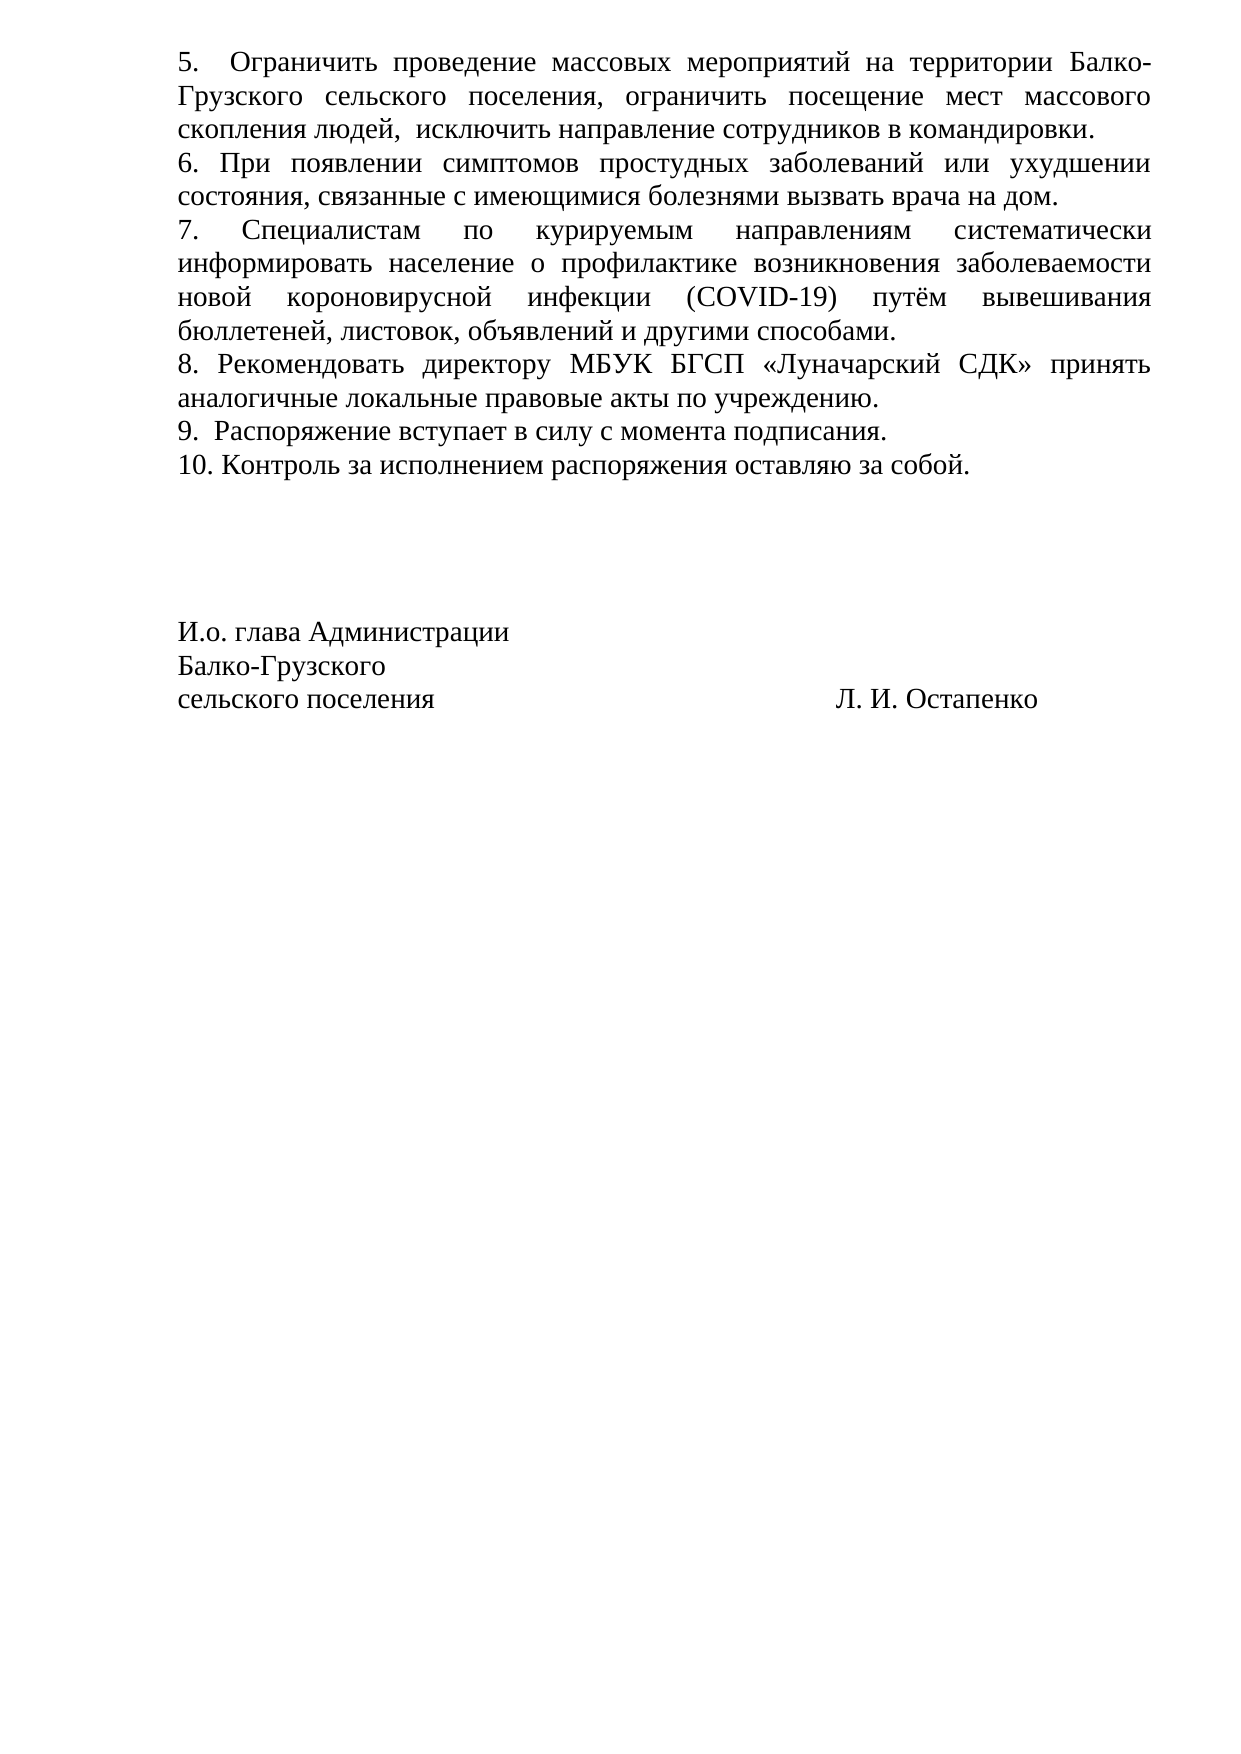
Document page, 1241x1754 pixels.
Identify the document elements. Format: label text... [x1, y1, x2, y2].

text И.о. глава Администрации [177, 614, 1152, 648]
text 9. Распоряжение вступает в силу с момента подписания. [177, 413, 1152, 447]
text 6. При появлении симптомов простудных заболеваний или ухудшении состояния, связанные с имеющимися болезнями вызвать врача на дом. [177, 145, 1152, 212]
text сельского поселения Л. И. Остапенко [177, 682, 1152, 715]
text 8. Рекомендовать директору МБУК БГСП «Луначарский СДК» принять аналогичные локальные правовые акты по учреждению. [177, 346, 1152, 413]
text 5. Ограничить проведение массовых мероприятий на территории Балко-Грузского сельского поселения, ограничить посещение мест массового скопления людей, исключить направление сотрудников в командировки. [177, 44, 1152, 145]
text 7. Специалистам по курируемым направлениям систематически информировать население о профилактике возникновения заболеваемости новой короновирусной инфекции (COVID-19) путём вывешивания бюллетеней, листовок, объявлений и другими способами. [177, 212, 1152, 346]
text Балко-Грузского [177, 648, 1152, 682]
text 10. Контроль за исполнением распоряжения оставляю за собой. [177, 447, 1152, 480]
